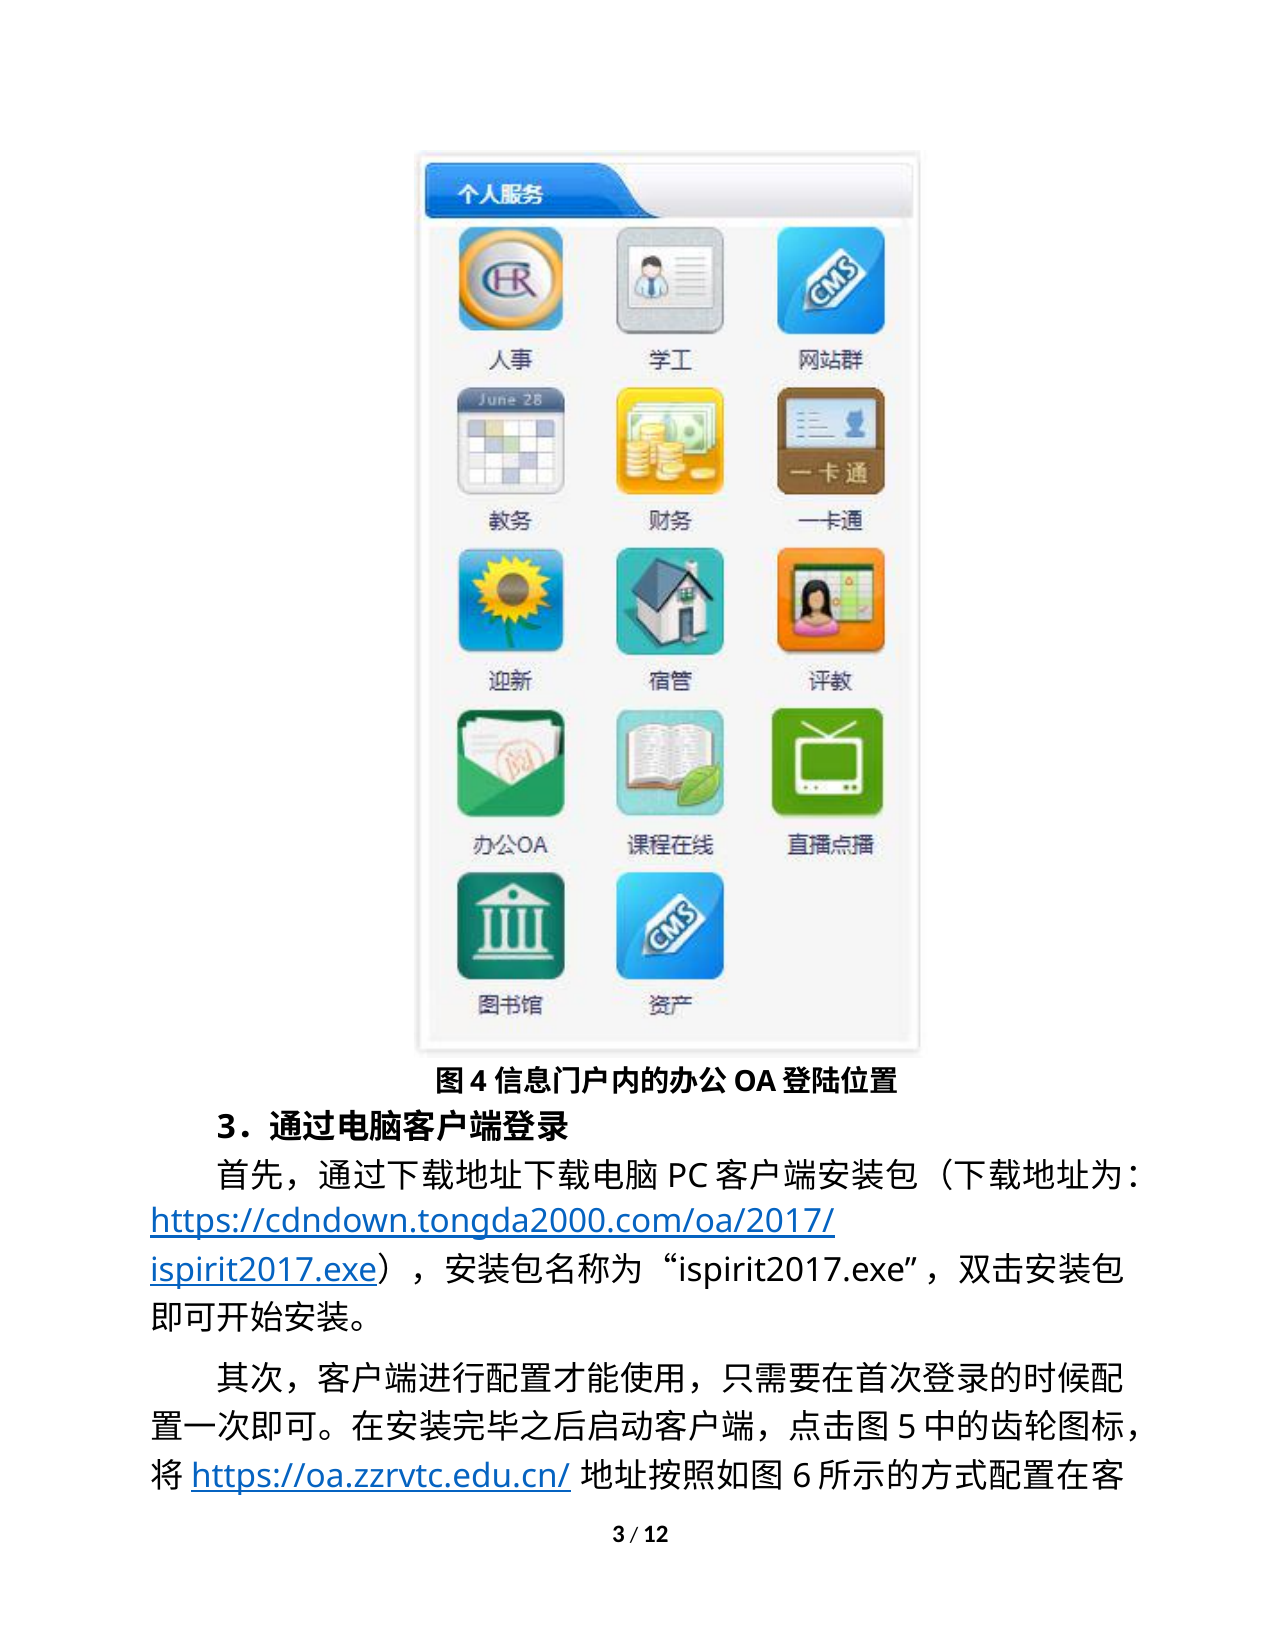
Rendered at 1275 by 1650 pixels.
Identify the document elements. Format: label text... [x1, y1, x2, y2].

picture [413, 150, 928, 1058]
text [150, 1352, 1125, 1497]
text 图4 信息门户内的办公OA登陆位置 [150, 1058, 1125, 1100]
text 首先，通过下载地址下载电脑PC客户端安装包（下载地址为：https://cdndown.tongda2000.com/oa/2017/ispirit2017.exe），安装包名称为“ispirit2017.exe” ，双击安装包即可开始安装。 [150, 1149, 1125, 1339]
subtitle 3．通过电脑客户端登录 [150, 1100, 1125, 1149]
